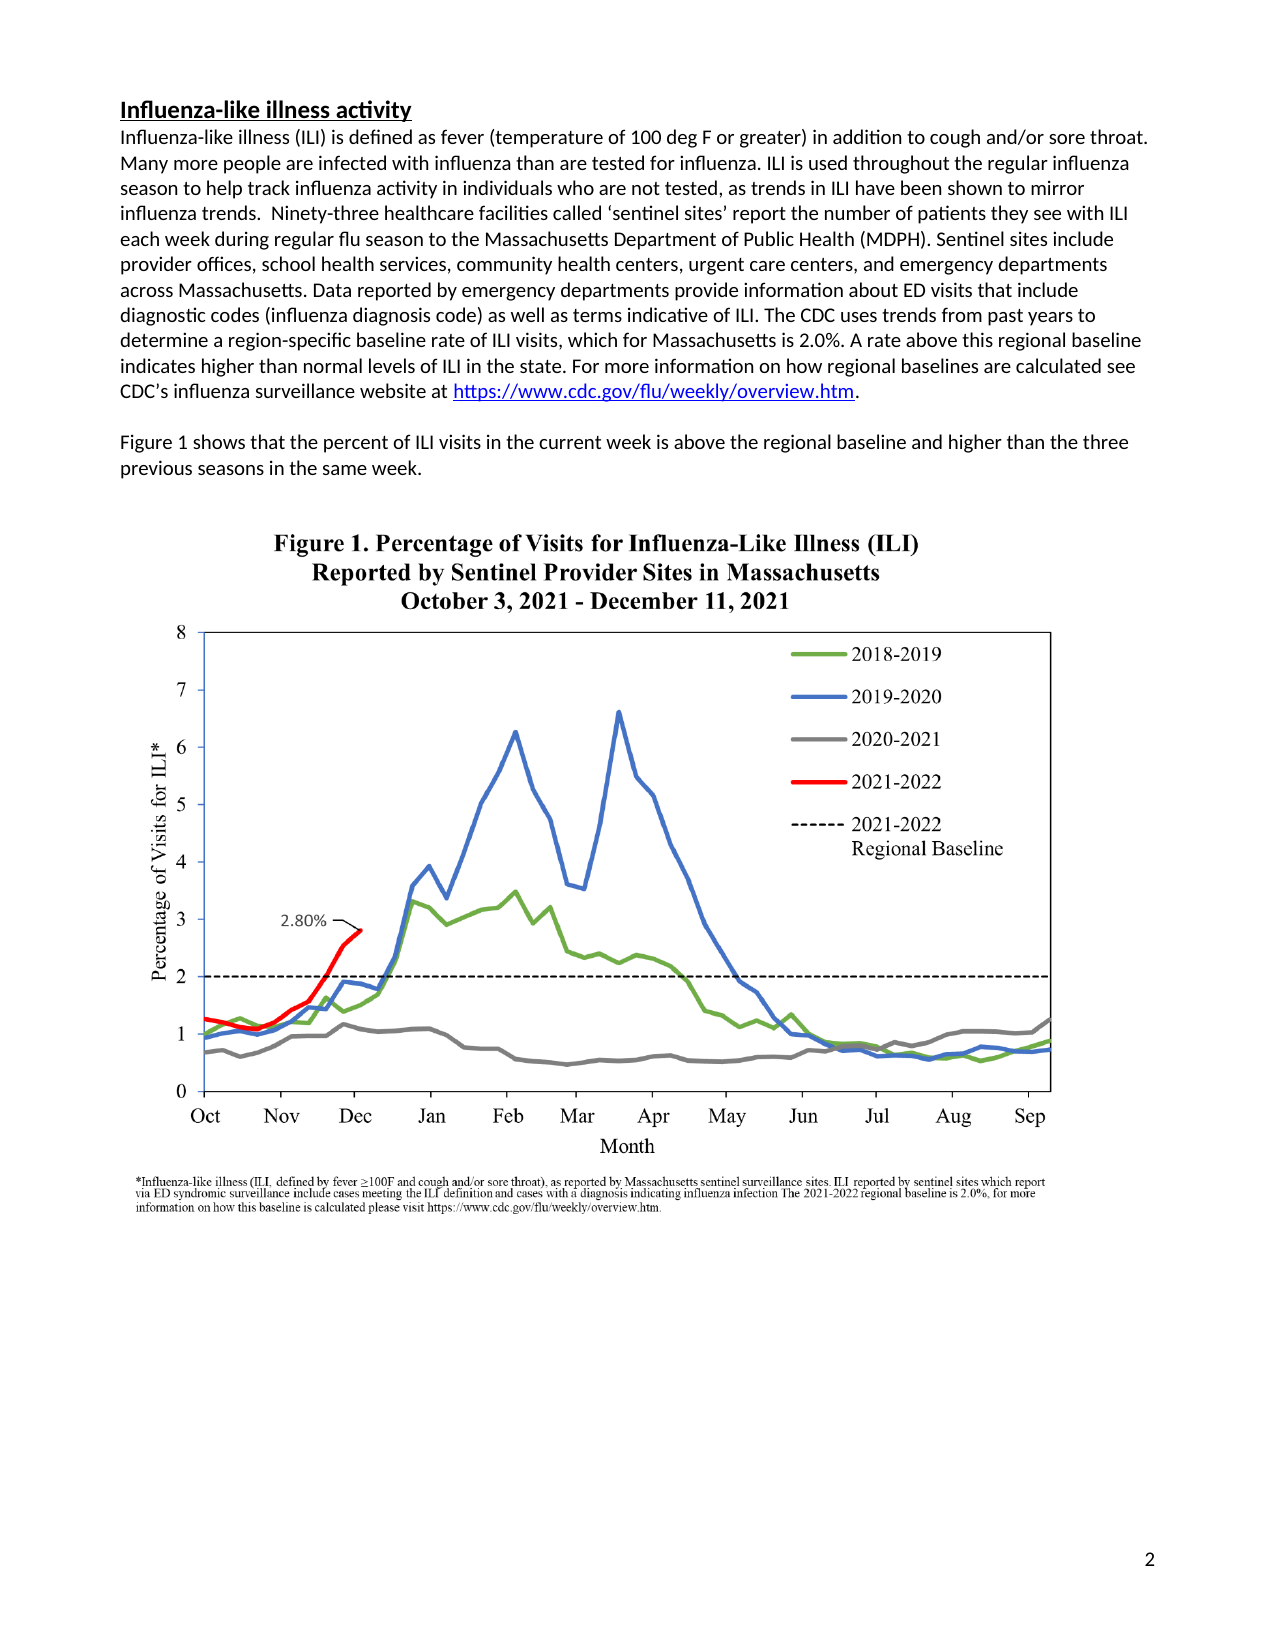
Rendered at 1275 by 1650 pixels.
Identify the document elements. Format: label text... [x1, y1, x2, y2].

picture [120, 512, 1067, 1218]
text Influenza-like illness (ILI) is defined as fever (temperature of 100 deg F or greater) in addition to cough and/or sore throat. Many more people are infected with influenza than are tested for influenza. ILI is used throughout the regular influenza season to help track influenza activity in individuals who are not tested, as trends in ILI have been shown to mirror influenza trends. Ninety-three healthcare facilities called ‘sentinel sites’ report the number of patients they see with ILI each week during regular flu season to the Massachusetts Department of Public Health (MDPH). Sentinel sites include provider offices, school health services, community health centers, urgent care centers, and emergency departments across Massachusetts. Data reported by emergency departments provide information about ED visits that include diagnostic codes (influenza diagnosis code) as well as terms indicative of ILI. The CDC uses trends from past years to determine a region-specific baseline rate of ILI visits, which for Massachusetts is 2.0%. A rate above this regional baseline indicates higher than normal levels of ILI in the state. For more information on how regional baselines are calculated see CDC’s influenza surveillance website at https://www.cdc.gov/flu/weekly/overview.htm. [120, 124, 1155, 404]
text Influenza-like illness activity [120, 94, 1155, 124]
text Figure 1 shows that the percent of ILI visits in the current week is above the regional baseline and higher than the three previous seasons in the same week. [120, 429, 1155, 480]
